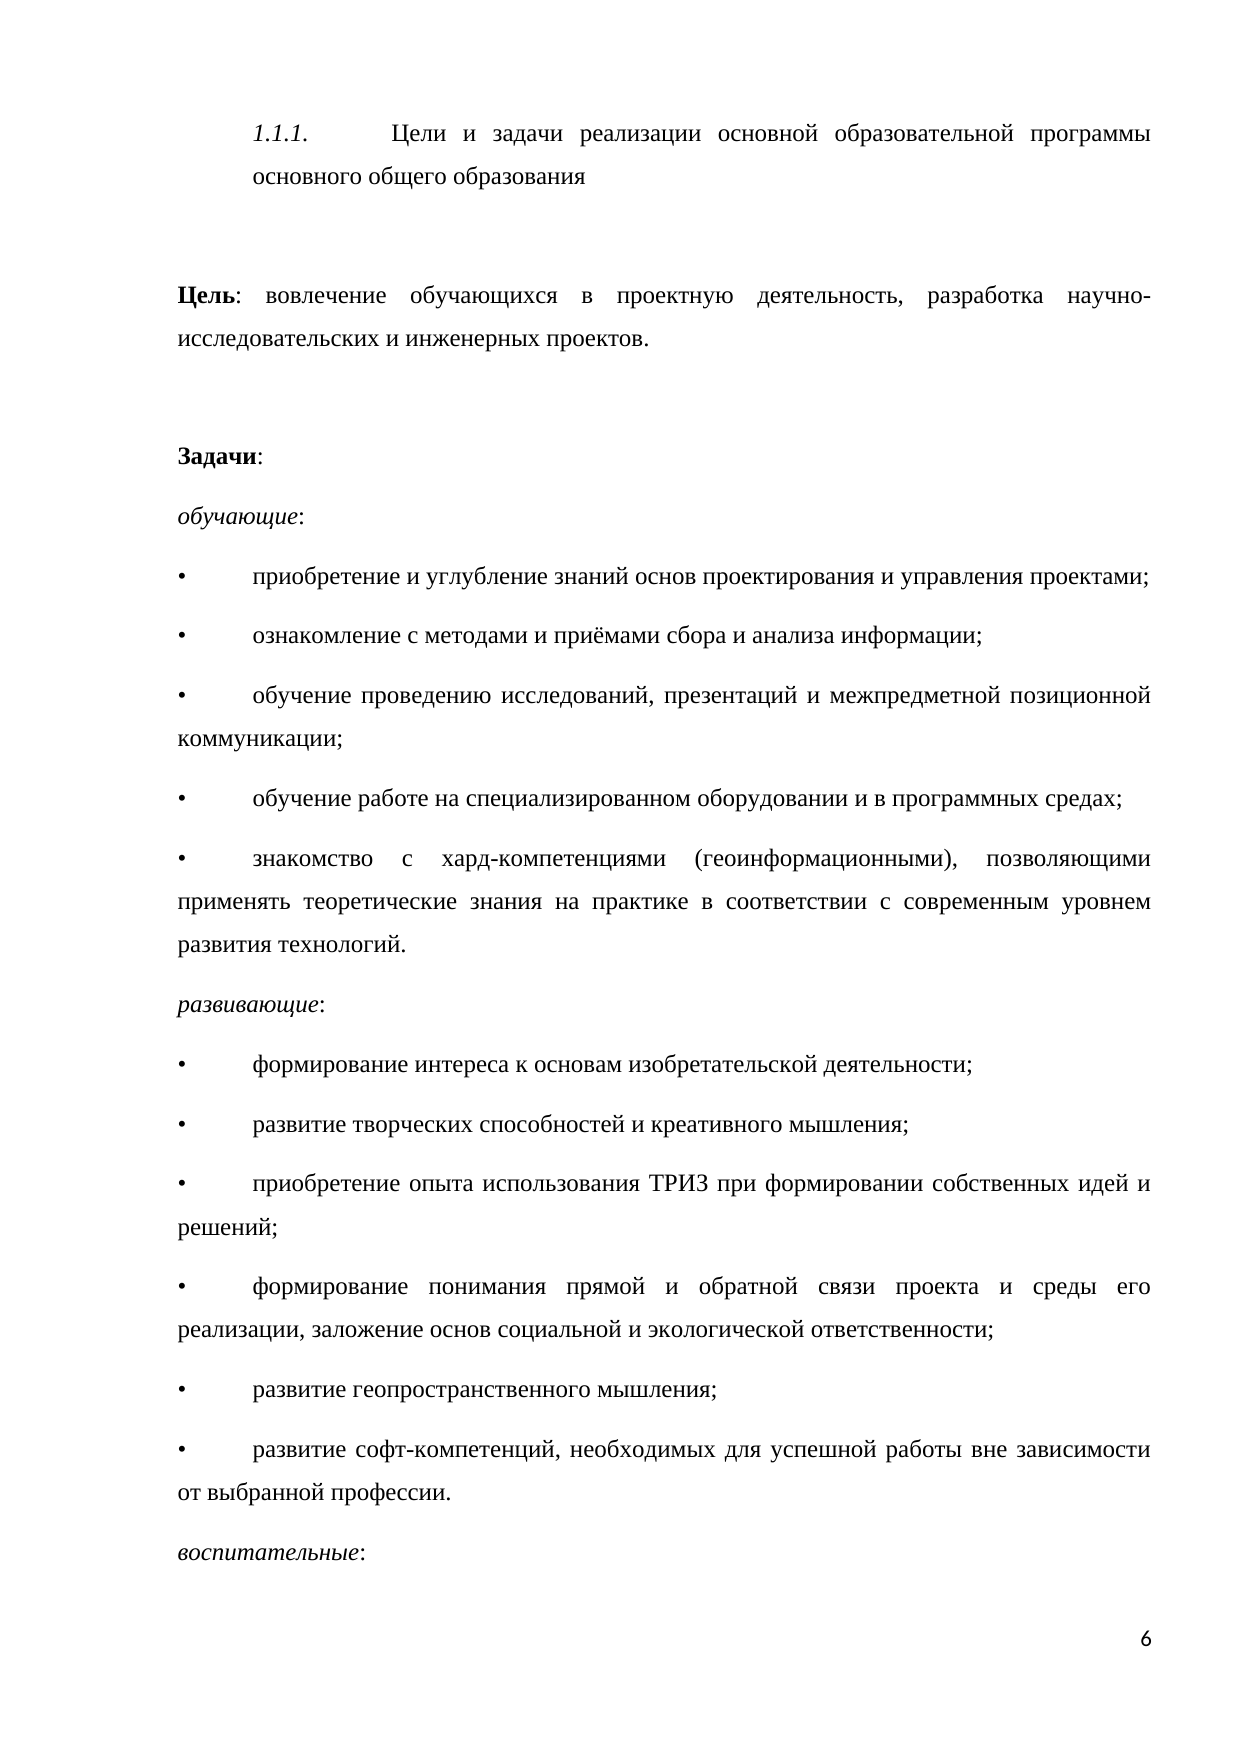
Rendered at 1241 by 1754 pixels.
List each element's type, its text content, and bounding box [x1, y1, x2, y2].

text • ознакомление с методами и приёмами сбора и анализа информации; [177, 621, 1152, 649]
text • приобретение опыта использования ТРИЗ при формировании собственных идей и решений; [177, 1168, 1152, 1240]
text Задачи: [177, 441, 1152, 470]
text воспитательные: [177, 1537, 1152, 1566]
text • формирование интереса к основам изобретательской деятельности; [177, 1049, 1152, 1078]
text • развитие творческих способностей и креативного мышления; [177, 1109, 1152, 1137]
text • развитие геопространственного мышления; [177, 1374, 1152, 1403]
text • знакомство с хард-компетенциями (геоинформационными), позволяющими применять теоретические знания на практике в соответствии с современным уровнем развития технологий. [177, 843, 1152, 958]
text обучающие: [177, 501, 1152, 530]
text • обучение проведению исследований, презентаций и межпредметной позиционной коммуникации; [177, 680, 1152, 752]
text Цель: вовлечение обучающихся в проектную деятельность, разработка научно-исследовательских и инженерных проектов. [177, 280, 1152, 352]
text • развитие софт-компетенций, необходимых для успешной работы вне зависимости от выбранной профессии. [177, 1434, 1152, 1506]
text развивающие: [177, 989, 1152, 1018]
text • приобретение и углубление знаний основ проектирования и управления проектами; [177, 561, 1152, 589]
text • обучение работе на специализированном оборудовании и в программных средах; [177, 783, 1152, 812]
text • формирование понимания прямой и обратной связи проекта и среды его реализации, заложение основ социальной и экологической ответственности; [177, 1271, 1152, 1343]
text 1.1.1. Цели и задачи реализации основной образовательной программы основного общего образования [252, 118, 1152, 190]
